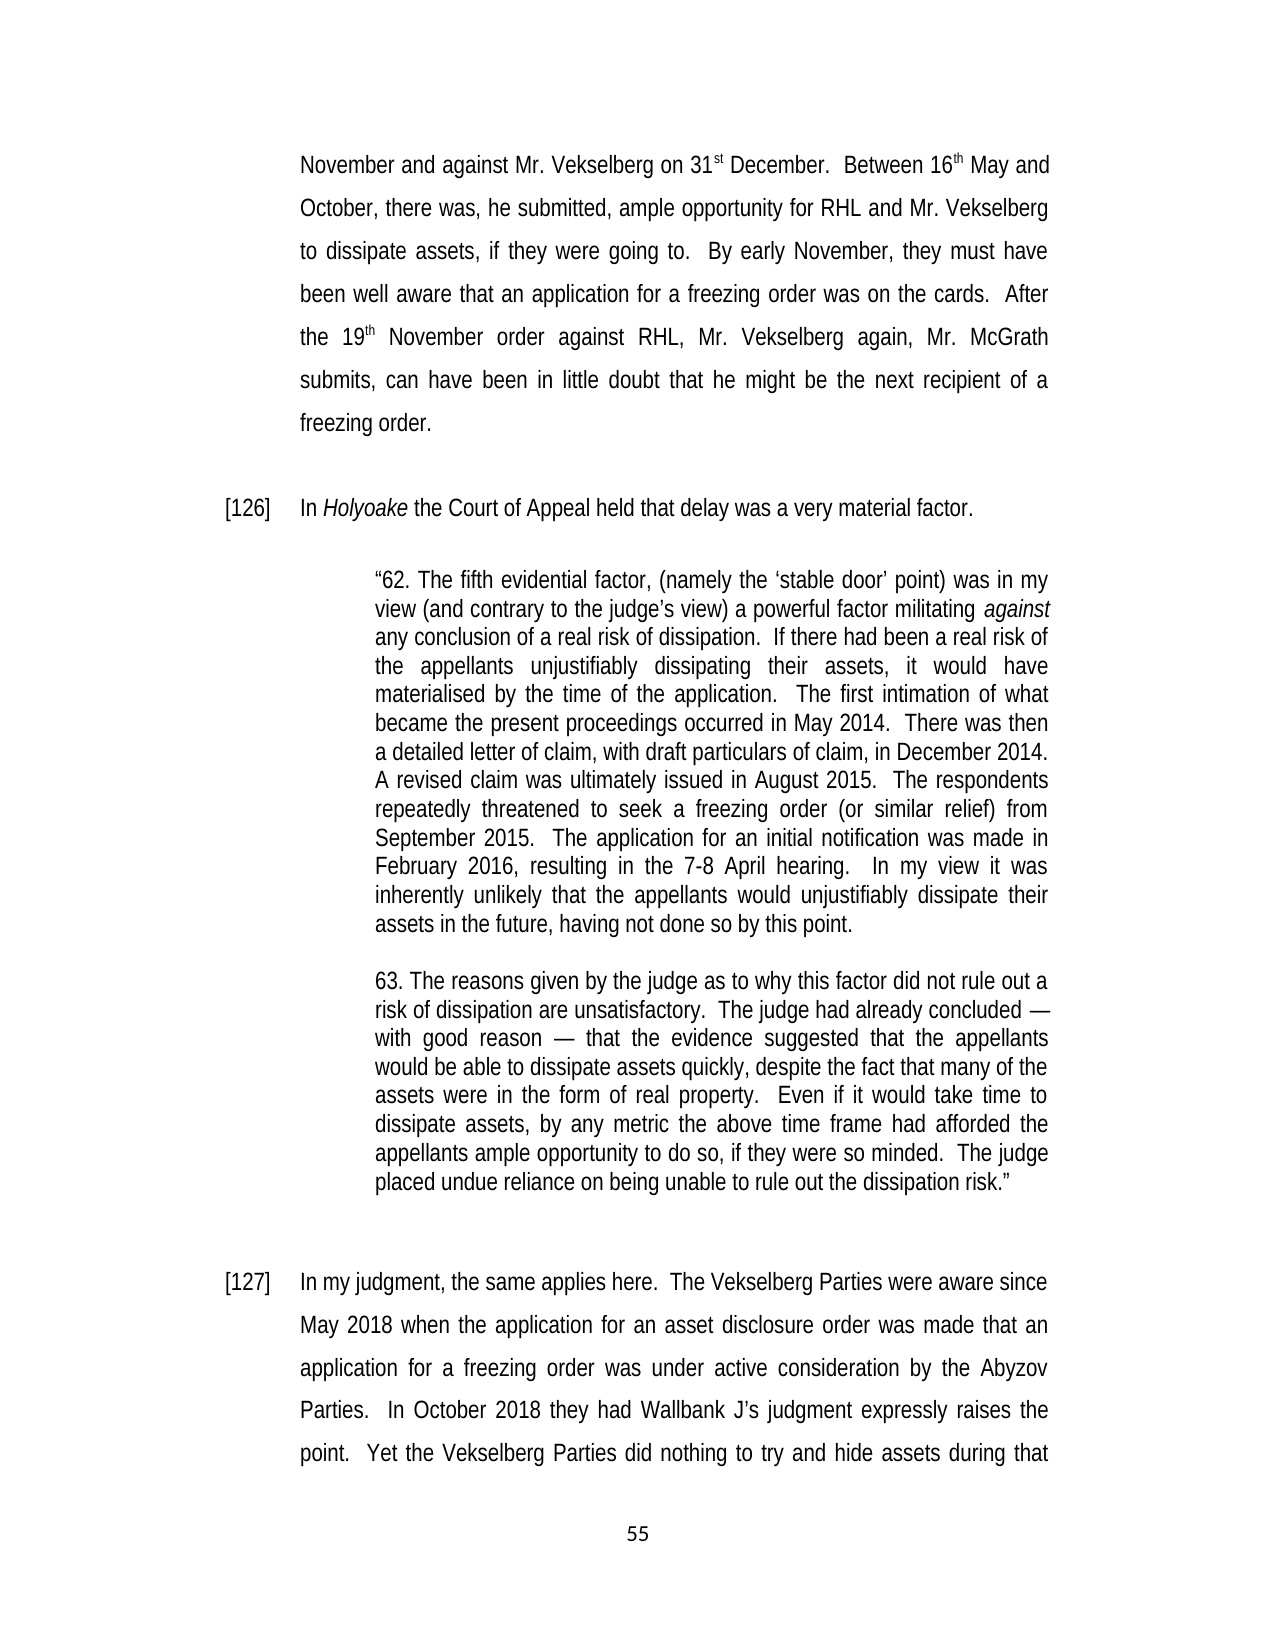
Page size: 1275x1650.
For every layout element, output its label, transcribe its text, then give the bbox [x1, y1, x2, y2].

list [225, 1267, 1050, 1467]
text “62. The fifth evidential factor, (namely the ‘stable door’ point) was in my view (and contrary to the judge’s view) a powerful factor militating against any conclusion of a real risk of dissipation. If there had been a real risk of the appellants unjustifiably dissipating their assets, it would have materialised by the time of the application. The first intimation of what became the present proceedings occurred in May 2014. There was then a detailed letter of claim, with draft particulars of claim, in December 2014. A revised claim was ultimately issued in August 2015. The respondents repeatedly threatened to seek a freezing order (or similar relief) from September 2015. The application for an initial notification was made in February 2016, resulting in the 7-8 April hearing. In my view it was inherently unlikely that the appellants would unjustifiably dissipate their assets in the future, having not done so by this point. [375, 565, 1050, 937]
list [225, 150, 1050, 436]
list In Holyoake the Court of Appeal held that delay was a very material factor. [225, 493, 1050, 522]
text 63. The reasons given by the judge as to why this factor did not rule out a risk of dissipation are unsatisfactory. The judge had already concluded — with good reason — that the evidence suggested that the appellants would be able to dissipate assets quickly, despite the fact that many of the assets were in the form of real property. Even if it would take time to dissipate assets, by any metric the above time frame had afforded the appellants ample opportunity to do so, if they were so minded. The judge placed undue reliance on being unable to rule out the dissipation risk.” [375, 966, 1050, 1195]
